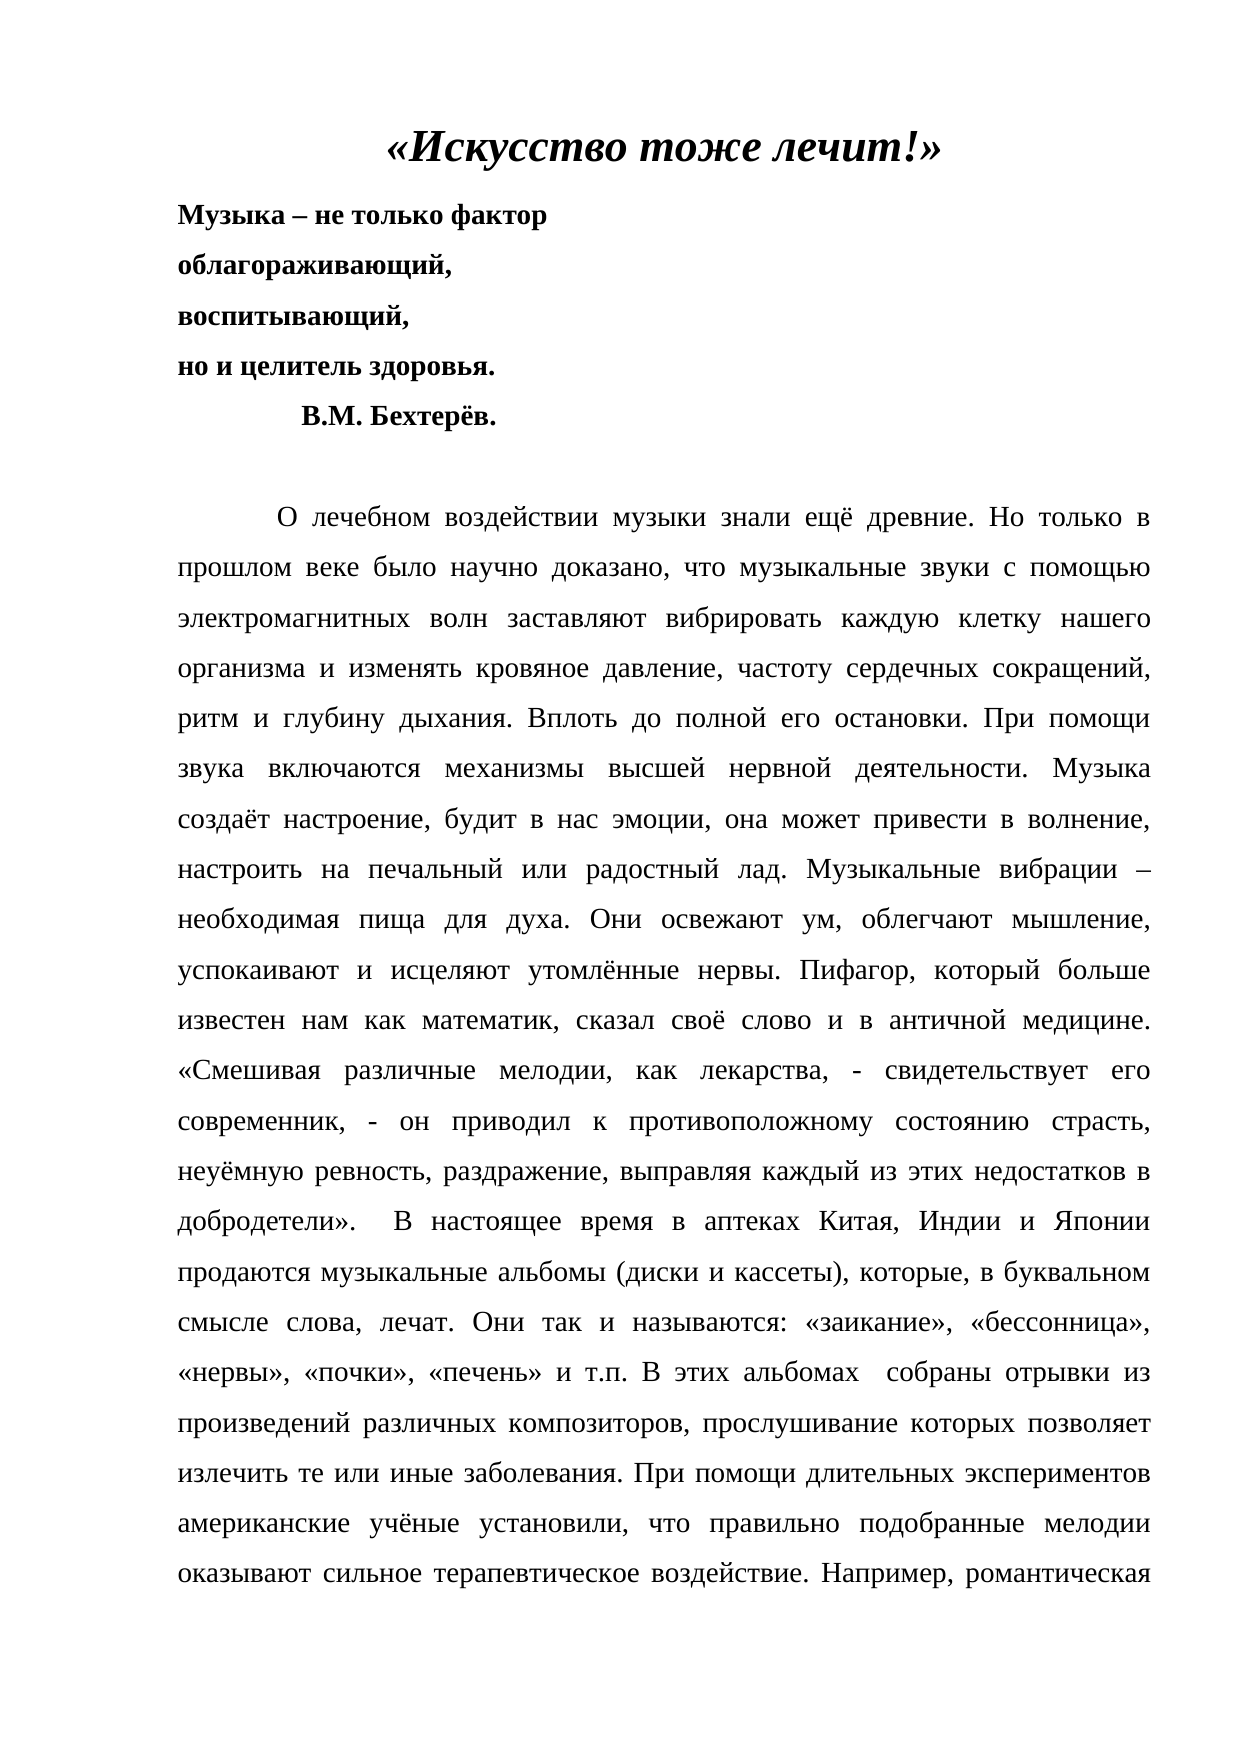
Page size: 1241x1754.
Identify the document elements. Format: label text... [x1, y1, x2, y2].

text облагораживающий, [177, 247, 1152, 281]
text «Искусство тоже лечит!» [177, 118, 1152, 171]
text воспитывающий, [177, 298, 1152, 331]
text В.М. Бехтерёв. [177, 398, 1152, 432]
text но и целитель здоровья. [177, 348, 1152, 382]
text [177, 499, 1152, 1589]
text Музыка – не только фактор [177, 197, 1152, 231]
